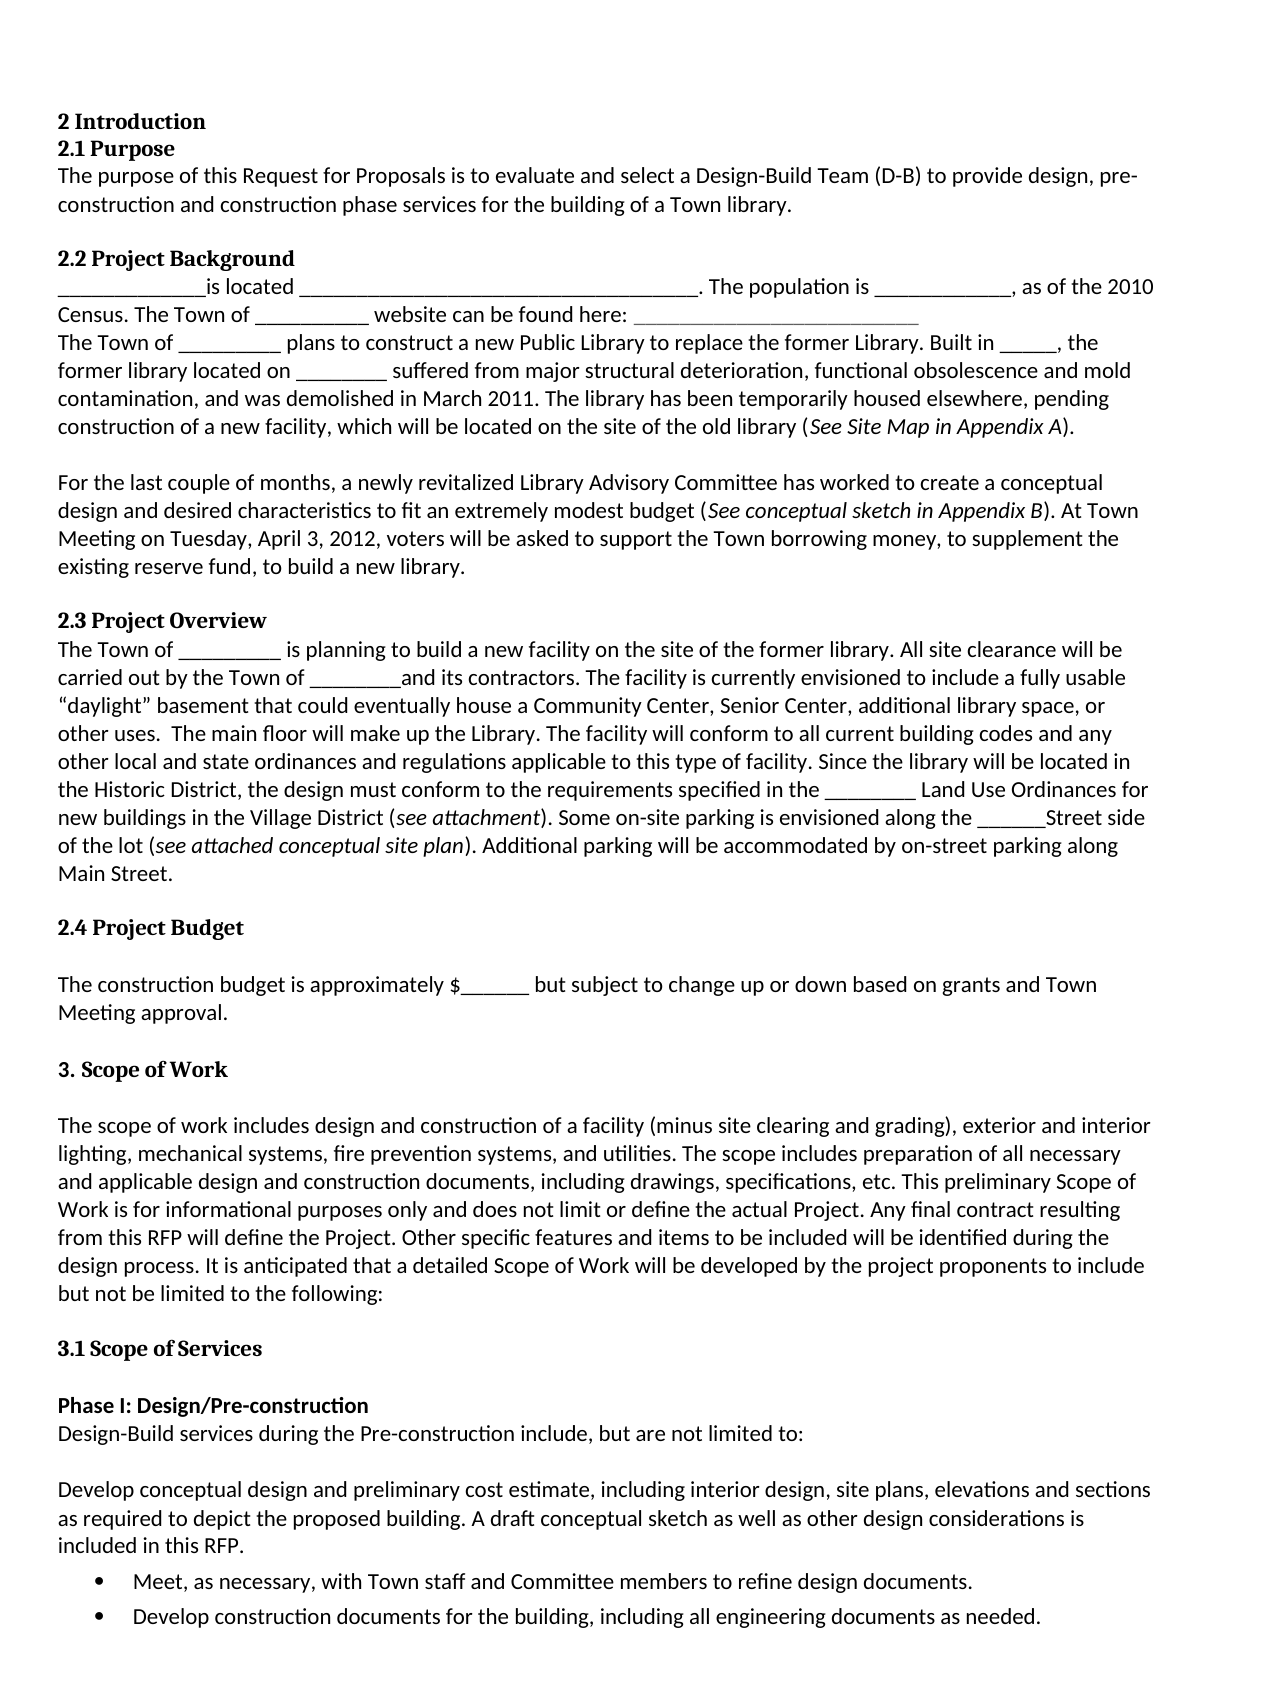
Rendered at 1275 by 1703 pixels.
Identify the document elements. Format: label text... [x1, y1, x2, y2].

text 2.1 Purpose [58, 135, 1160, 162]
text The Town of _________ is planning to build a new facility on the site of the former library. All site clearance will be carried out by the Town of ________and its contractors. The facility is currently envisioned to include a fully usable “daylight” basement that could eventually house a Community Center, Senior Center, additional library space, or other uses. The main floor will make up the Library. The facility will conform to all current building codes and any other local and state ordinances and regulations applicable to this type of facility. Since the library will be located in the Historic District, the design must conform to the requirements specified in the ________ Land Use Ordinances for new buildings in the Village District (see attachment). Some on-site parking is envisioned along the ______Street side of the lot (see attached conceptual site plan). Additional parking will be accommodated by on-street parking along Main Street. [58, 635, 1160, 887]
text 3.1 Scope of Services [58, 1336, 1160, 1362]
text Develop conceptual design and preliminary cost estimate, including interior design, site plans, elevations and sections as required to depict the proposed building. A draft conceptual sketch as well as other design considerations is included in this RFP. [58, 1476, 1160, 1560]
text _____________is located ___________________________________. The population is ____________, as of the 2010 Census. The Town of __________ website can be found here: _________________________ [58, 272, 1160, 328]
text 2 Introduction [58, 109, 1160, 135]
text 2.3 Project Overview [58, 608, 1160, 635]
text For the last couple of months, a newly revitalized Library Advisory Committee has worked to create a conceptual design and desired characteristics to fit an extremely modest budget (See conceptual sketch in Appendix B). At Town Meeting on Tuesday, April 3, 2012, voters will be asked to support the Town borrowing money, to supplement the existing reserve fund, to build a new library. [58, 468, 1160, 580]
list Meet, as necessary, with Town staff and Committee members to refine design documents. [95, 1567, 1160, 1595]
text The scope of work includes design and construction of a facility (minus site clearing and grading), exterior and interior lighting, mechanical systems, fire prevention systems, and utilities. The scope includes preparation of all necessary and applicable design and construction documents, including drawings, specifications, etc. This preliminary Scope of Work is for informational purposes only and does not limit or define the actual Project. Any final contract resulting from this RFP will define the Project. Other specific features and items to be included will be identified during the design process. It is anticipated that a detailed Scope of Work will be developed by the project proponents to include but not be limited to the following: [58, 1111, 1160, 1307]
text The construction budget is approximately $______ but subject to change up or down based on grants and Town Meeting approval. [58, 970, 1160, 1026]
text The Town of _________ plans to construct a new Public Library to replace the former Library. Built in _____, the former library located on ________ suffered from major structural deterioration, functional obsolescence and mold contamination, and was demolished in March 2011. The library has been temporarily housed elsewhere, pending construction of a new facility, which will be located on the site of the old library (See Site Map in Appendix A). [58, 328, 1160, 440]
text 3. Scope of Work [58, 1055, 1160, 1083]
list Develop construction documents for the building, including all engineering documents as needed. [95, 1602, 1160, 1630]
text The purpose of this Request for Proposals is to evaluate and select a Design-Build Team (D-B) to provide design, pre-construction and construction phase services for the building of a Town library. [58, 162, 1160, 218]
text 2.2 Project Background [58, 246, 1160, 272]
text Phase I: Design/Pre-construction [58, 1391, 1160, 1419]
text Design-Build services during the Pre-construction include, but are not limited to: [58, 1419, 1160, 1447]
text 2.4 Project Budget [58, 915, 1160, 941]
